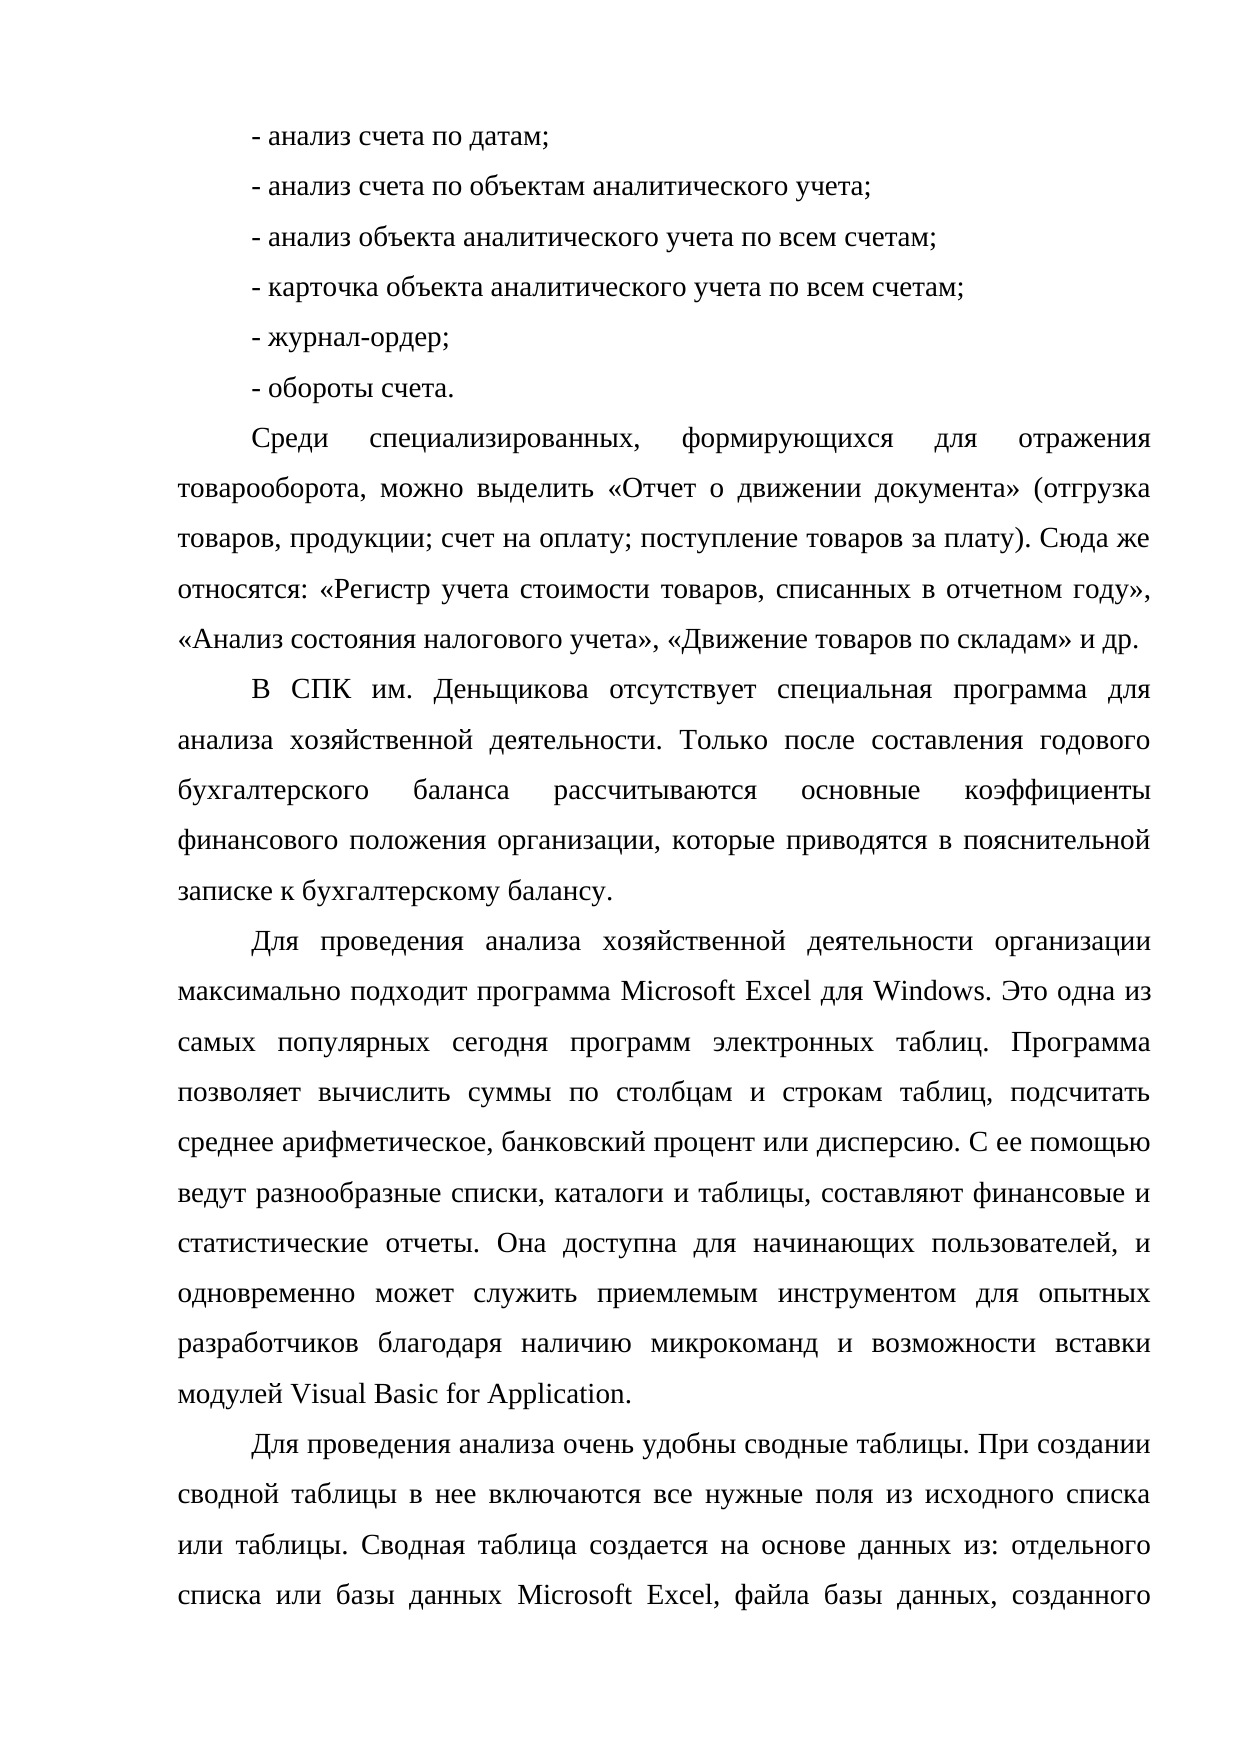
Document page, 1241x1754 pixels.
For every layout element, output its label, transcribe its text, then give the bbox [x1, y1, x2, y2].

text - обороты счета. [177, 370, 1152, 403]
text - анализ объекта аналитического учета по всем счетам; [177, 219, 1152, 252]
text Для проведения анализа хозяйственной деятельности организации максимально подходит программа Microsoft Excel для Windows. Это одна из самых популярных сегодня программ электронных таблиц. Программа позволяет вычислить суммы по столбцам и строкам таблиц, подсчитать среднее арифметическое, банковский процент или дисперсию. С ее помощью ведут разнообразные списки, каталоги и таблицы, составляют финансовые и статистические отчеты. Она доступна для начинающих пользователей, и одновременно может служить приемлемым инструментом для опытных разработчиков благодаря наличию микрокоманд и возможности вставки модулей Visual Basic for Application. [177, 923, 1152, 1409]
text - анализ счета по объектам аналитического учета; [177, 168, 1152, 202]
text - карточка объекта аналитического учета по всем счетам; [177, 269, 1152, 303]
text В СПК им. Деньщикова отсутствует специальная программа для анализа хозяйственной деятельности. Только после составления годового бухгалтерского баланса рассчитываются основные коэффициенты финансового положения организации, которые приводятся в пояснительной записке к бухгалтерскому балансу. [177, 672, 1152, 906]
text - анализ счета по датам; [177, 118, 1152, 152]
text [177, 1426, 1152, 1611]
text - журнал-ордер; [177, 319, 1152, 353]
text Среди специализированных, формирующихся для отражения товарооборота, можно выделить «Отчет о движении документа» (отгрузка товаров, продукции; счет на оплату; поступление товаров за плату). Сюда же относятся: «Регистр учета стоимости товаров, списанных в отчетном году», «Анализ состояния налогового учета», «Движение товаров по складам» и др. [177, 420, 1152, 655]
